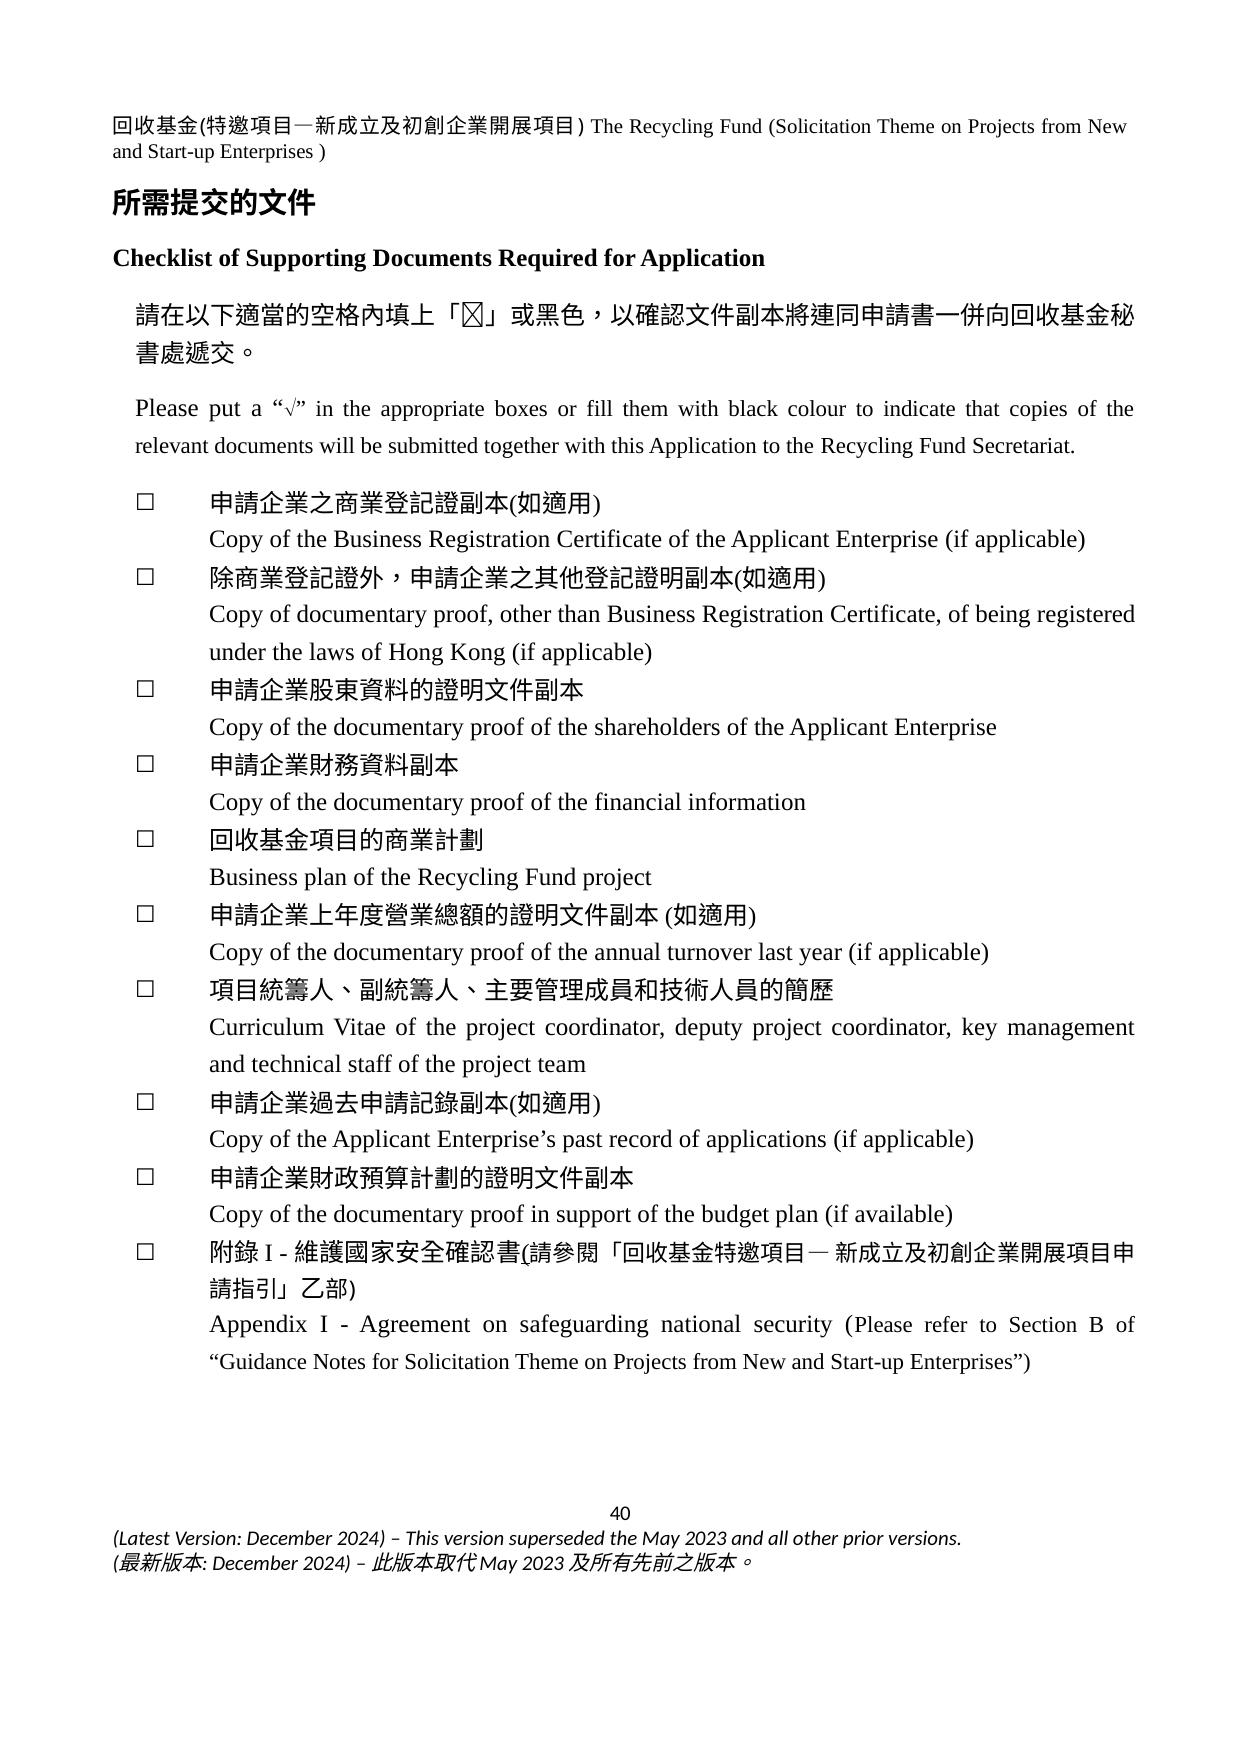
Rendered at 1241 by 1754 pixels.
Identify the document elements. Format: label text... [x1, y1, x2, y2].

table_cell [124, 970, 198, 1082]
subtitle 所需提交的文件 Checklist of Supporting Documents Required for Application [112, 164, 1128, 276]
table_cell 附錄I - 維護國家安全確認書(請參閱「回收基金特邀項目— 新成立及初創企業開展項目申請指引」乙部) Appendix I - Agreement on safeguarding national security (Please refer to Section B of “Guidance Notes for Solicitation Theme on Projects from New and Start-up Enterprises”) [198, 1233, 1147, 1380]
table_cell [124, 745, 198, 820]
table_cell [124, 558, 198, 670]
table_cell 申請企業過去申請記錄副本(如適用) Copy of the Applicant Enterprise’s past record of applications (if applicable) [198, 1083, 1147, 1157]
table_header 請在以下適當的空格內填上「」或黑色，以確認文件副本將連同申請書一併向回收基金秘書處遞交。 Please put a “” in the appropriate boxes or fill them with black colour to indicate that copies of the relevant documents will be submitted together with this Application to the Recycling Fund Secretariat. [124, 276, 1147, 482]
table_cell 申請企業股東資料的證明文件副本 Copy of the documentary proof of the shareholders of the Applicant Enterprise [198, 670, 1147, 745]
table_cell [124, 895, 198, 970]
table_cell 申請企業財務資料副本 Copy of the documentary proof of the financial information [198, 745, 1147, 820]
table_cell [124, 820, 198, 895]
table_cell 除商業登記證外，申請企業之其他登記證明副本(如適用) Copy of documentary proof, other than Business Registration Certificate, of being registered under the laws of Hong Kong (if applicable) [198, 558, 1147, 670]
table_cell 項目統籌人、副統籌人、主要管理成員和技術人員的簡歷 Curriculum Vitae of the project coordinator, deputy project coordinator, key management and technical staff of the project team [198, 970, 1147, 1082]
table_cell [124, 1158, 198, 1232]
table_cell 申請企業之商業登記證副本(如適用) Copy of the Business Registration Certificate of the Applicant Enterprise (if applicable) [198, 483, 1147, 557]
table_cell [124, 1233, 198, 1380]
table_cell 申請企業上年度營業總額的證明文件副本 (如適用) Copy of the documentary proof of the annual turnover last year (if applicable) [198, 895, 1147, 970]
table_cell [124, 483, 198, 557]
table_cell 回收基金項目的商業計劃 Business plan of the Recycling Fund project [198, 820, 1147, 895]
table_cell [124, 1083, 198, 1157]
table_cell [124, 670, 198, 745]
table_cell 申請企業財政預算計劃的證明文件副本 Copy of the documentary proof in support of the budget plan (if available) [198, 1158, 1147, 1232]
